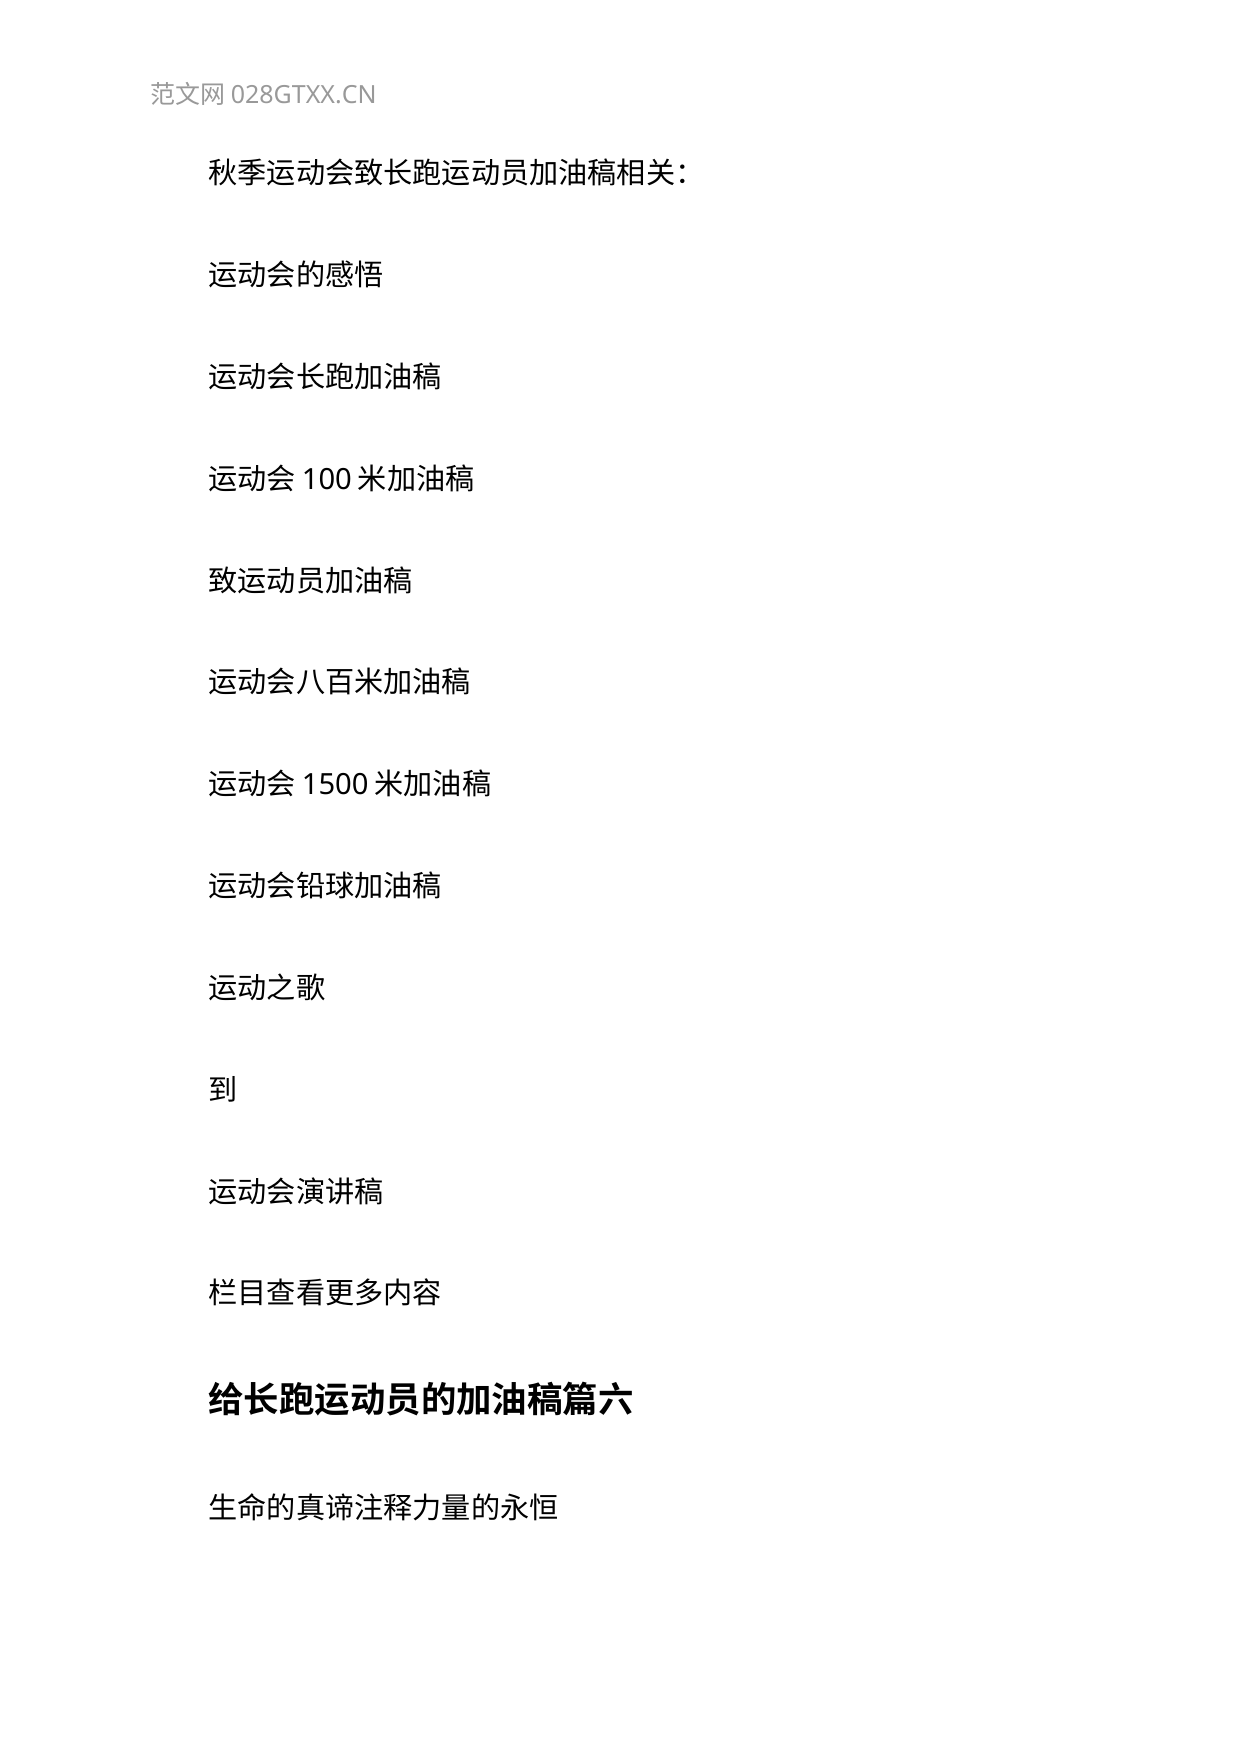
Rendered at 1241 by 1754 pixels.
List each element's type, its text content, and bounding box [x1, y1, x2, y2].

text 运动会100米加油稿 [150, 455, 1090, 498]
text 运动会八百米加油稿 [150, 659, 1090, 701]
text 给长跑运动员的加油稿篇六 [150, 1372, 1090, 1423]
text 秋季运动会致长跑运动员加油稿相关： [150, 150, 1090, 192]
text 运动会铅球加油稿 [150, 863, 1090, 905]
text 致运动员加油稿 [150, 557, 1090, 599]
text 生命的真谛注释力量的永恒 [150, 1485, 1090, 1527]
text 栏目查看更多内容 [150, 1270, 1090, 1312]
text 运动之歌 [150, 964, 1090, 1007]
text 运动会1500米加油稿 [150, 761, 1090, 803]
text 运动会演讲稿 [150, 1168, 1090, 1210]
text 运动会长跑加油稿 [150, 353, 1090, 396]
text 运动会的感悟 [150, 252, 1090, 294]
text 到 [150, 1066, 1090, 1109]
